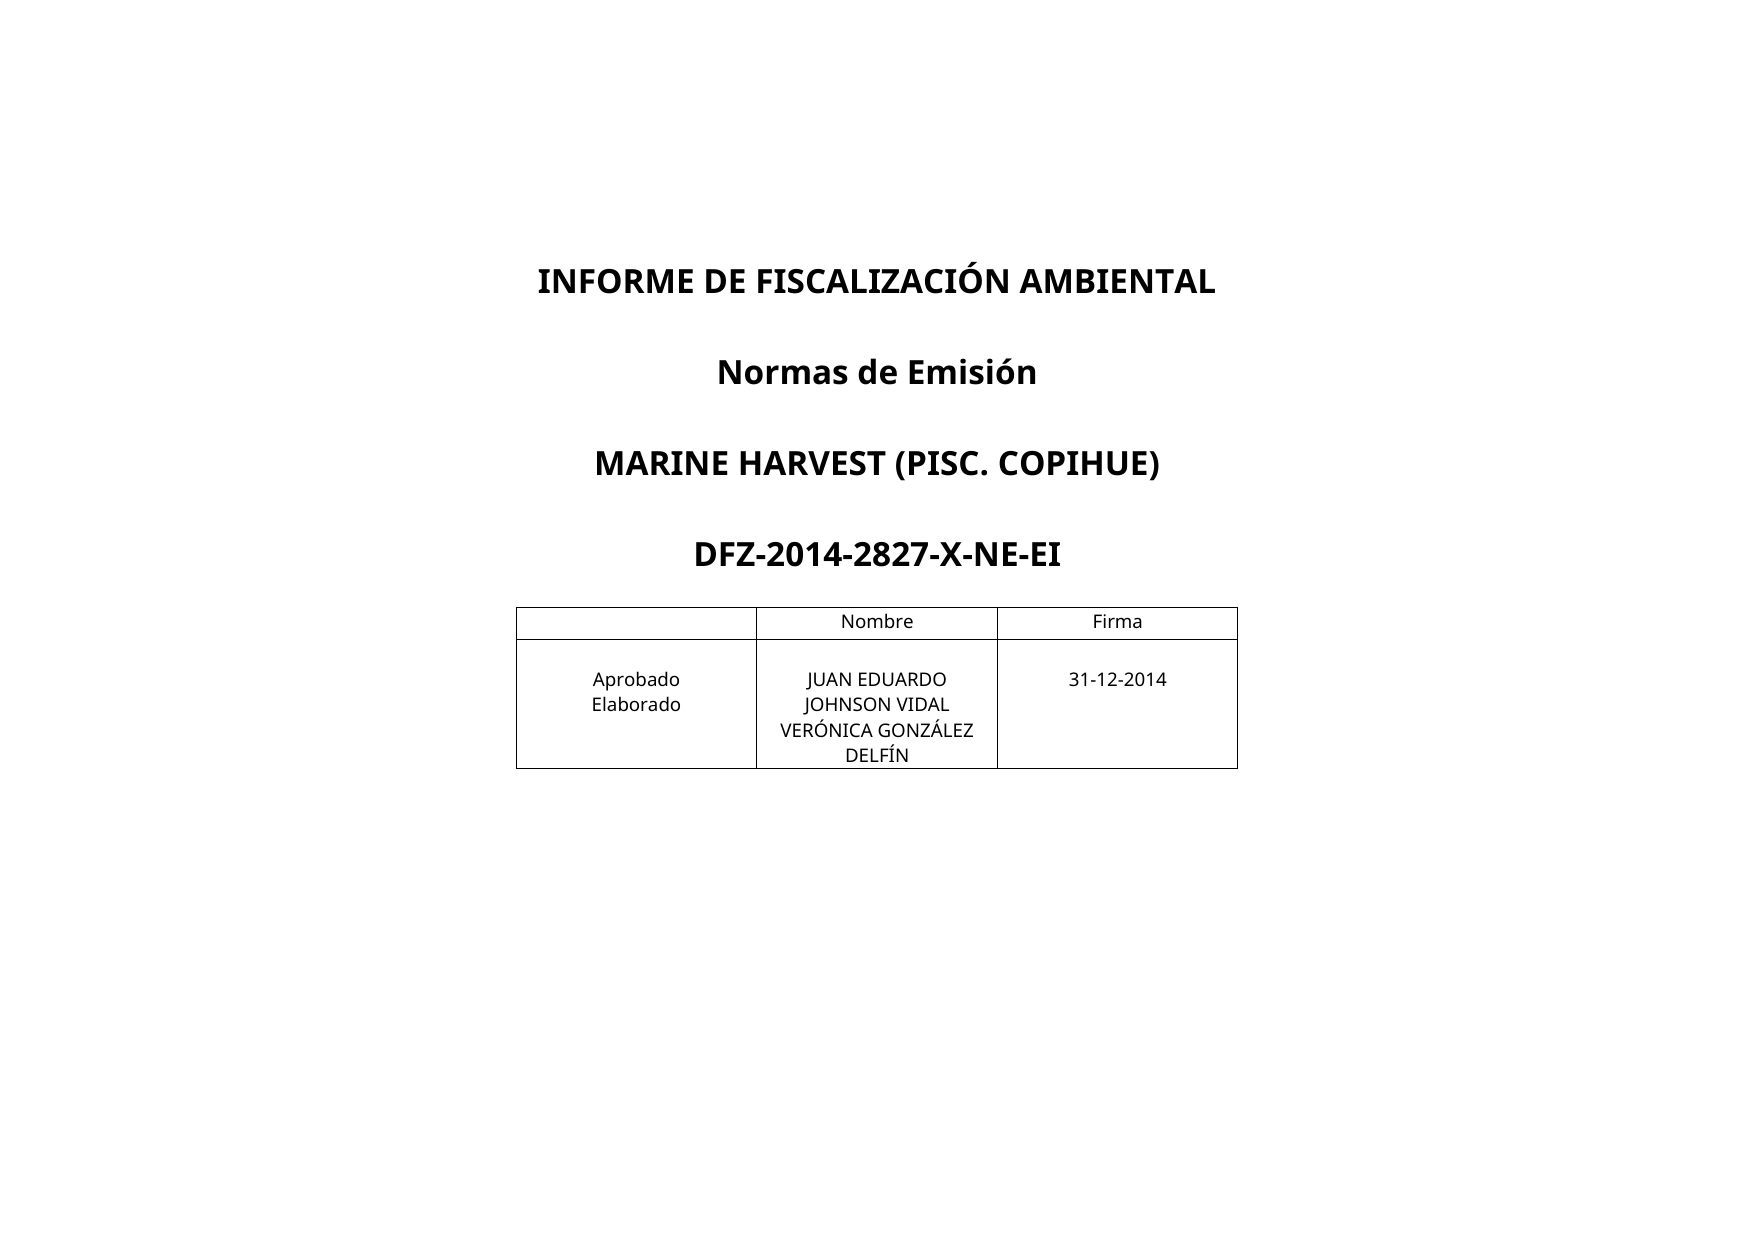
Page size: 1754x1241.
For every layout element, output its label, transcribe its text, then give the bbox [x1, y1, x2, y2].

table_header [517, 608, 756, 639]
text DFZ-2014-2827-X-NE-EI [150, 485, 1604, 576]
text Normas de Emisión [150, 303, 1604, 394]
text INFORME DE FISCALIZACIÓN AMBIENTAL [150, 212, 1604, 303]
text MARINE HARVEST (PISC. COPIHUE) [150, 394, 1604, 485]
table_cell JUAN EDUARDO JOHNSON VIDAL VERÓNICA GONZÁLEZ DELFÍN [757, 640, 997, 768]
table_header Firma [998, 608, 1237, 639]
table_cell Aprobado Elaborado [517, 640, 756, 768]
table_cell 31-12-2014 [998, 640, 1237, 768]
table_header Nombre [757, 608, 997, 639]
